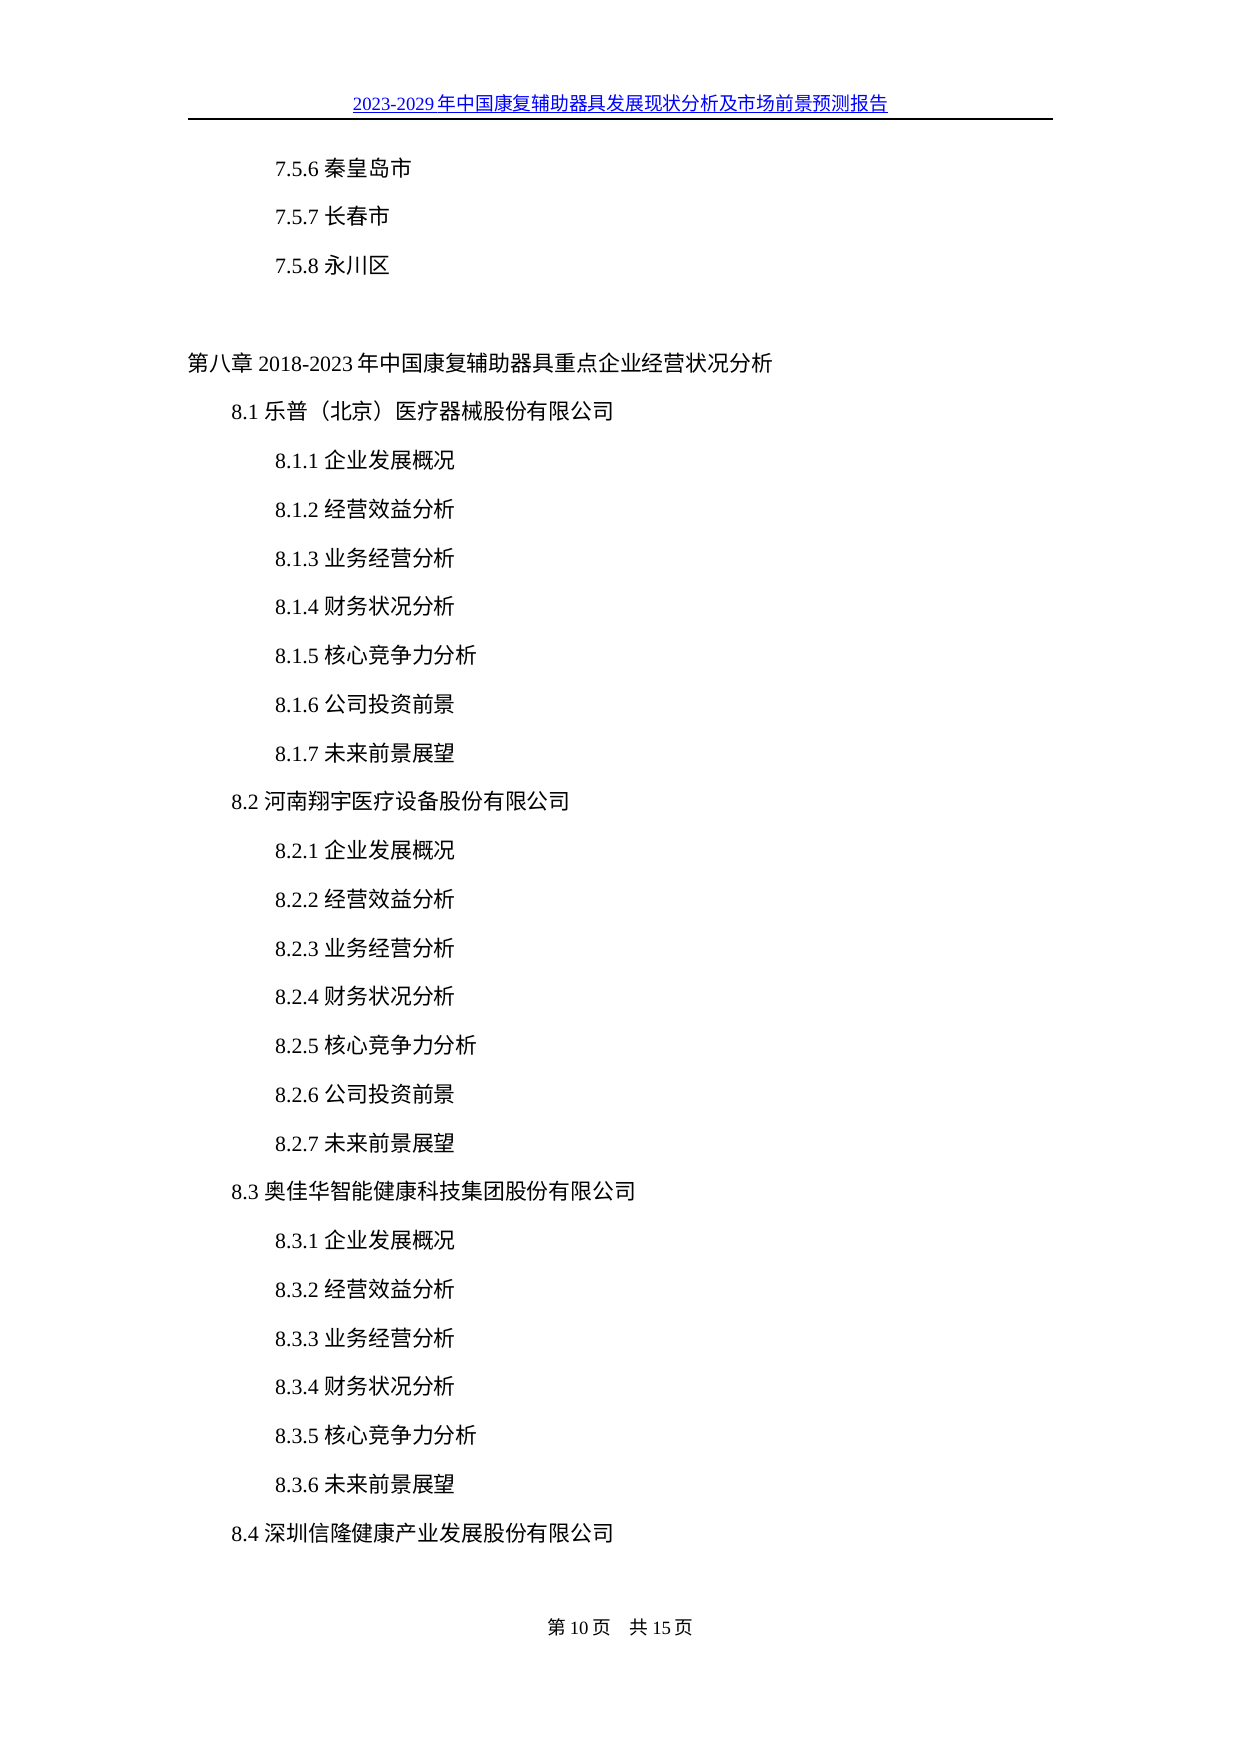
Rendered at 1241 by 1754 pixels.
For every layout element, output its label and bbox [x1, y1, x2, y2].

text [187, 150, 1053, 1548]
